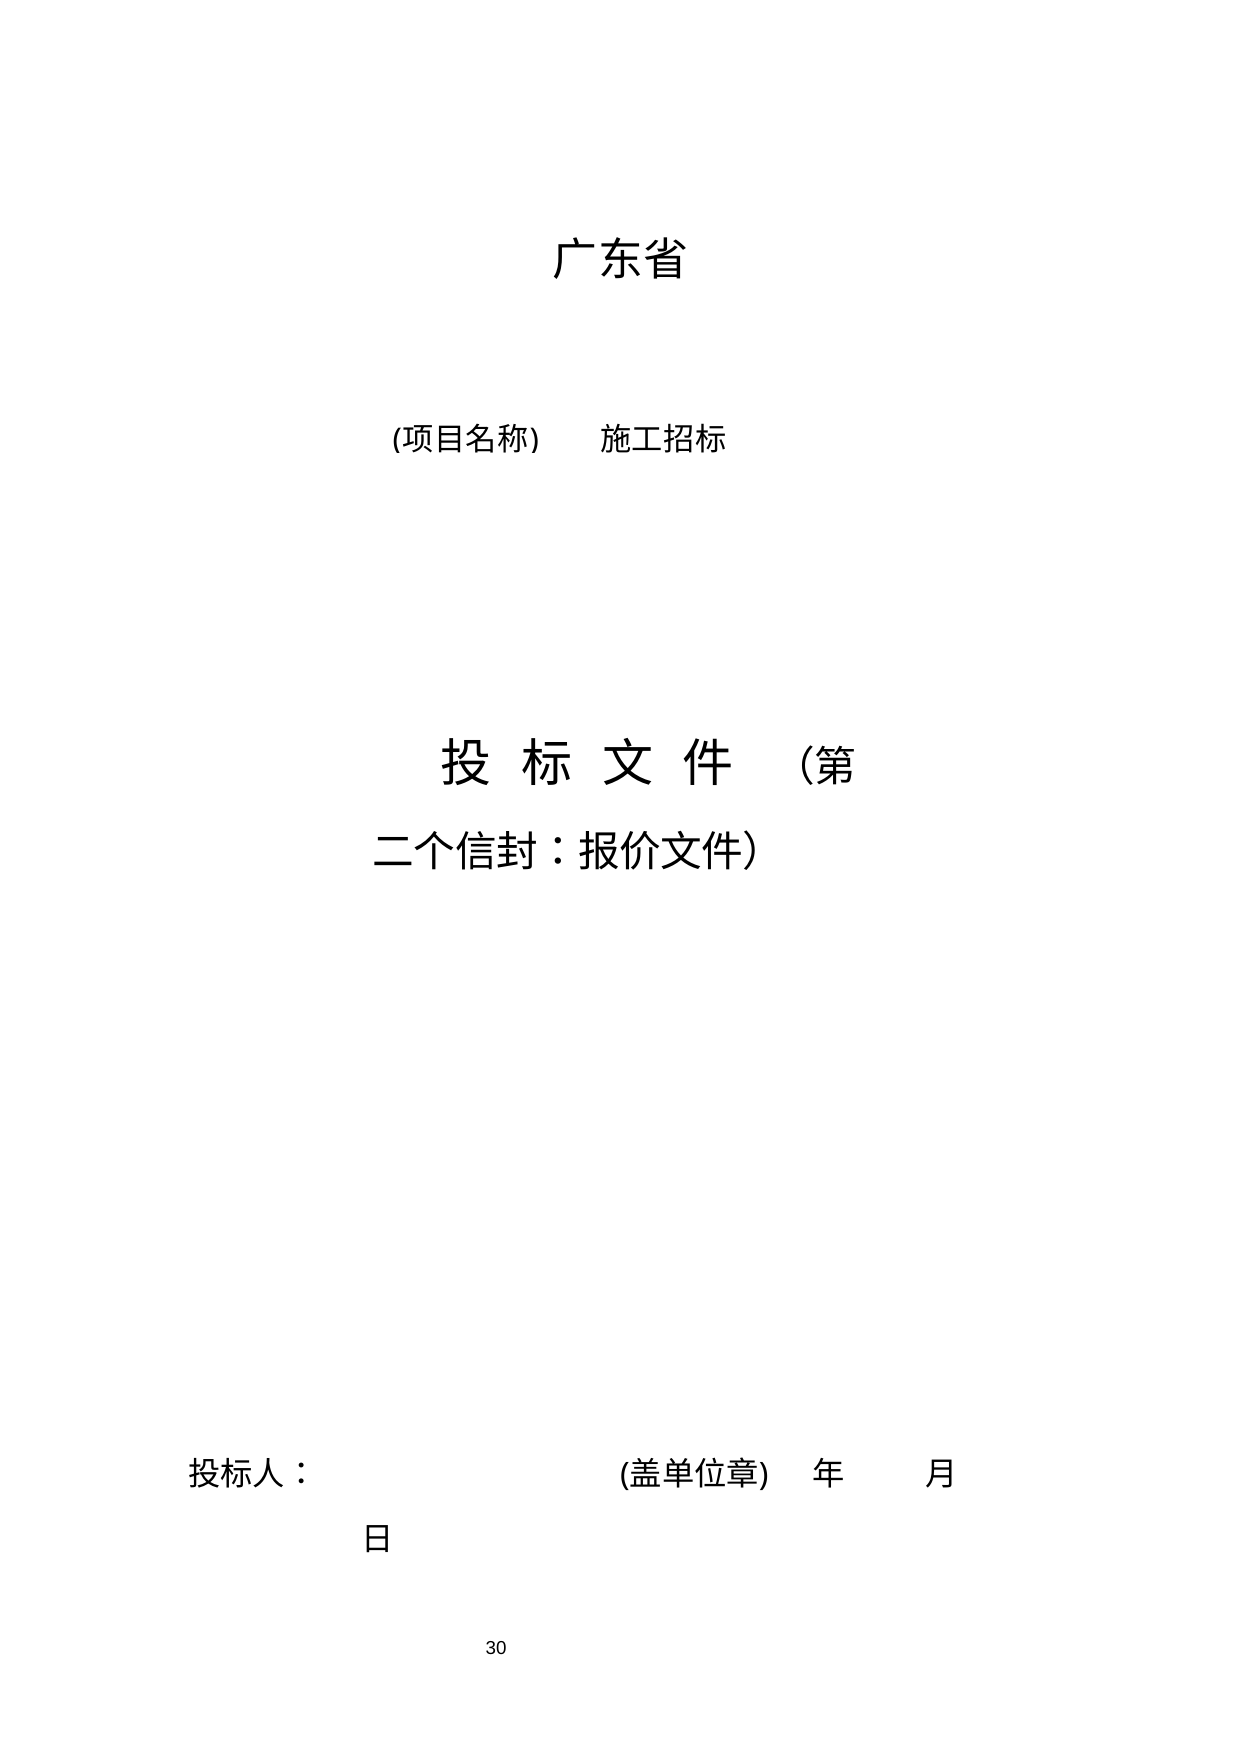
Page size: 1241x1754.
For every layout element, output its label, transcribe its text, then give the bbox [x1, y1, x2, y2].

text (项目名称) 施工招标 [224, 419, 1123, 459]
text 投标人： (盖单位章) 年 月 日 [188, 1451, 1054, 1560]
text 广东省 [553, 230, 1123, 286]
text 投 标 文 件 （第二个信封：报价文件） [372, 727, 868, 879]
